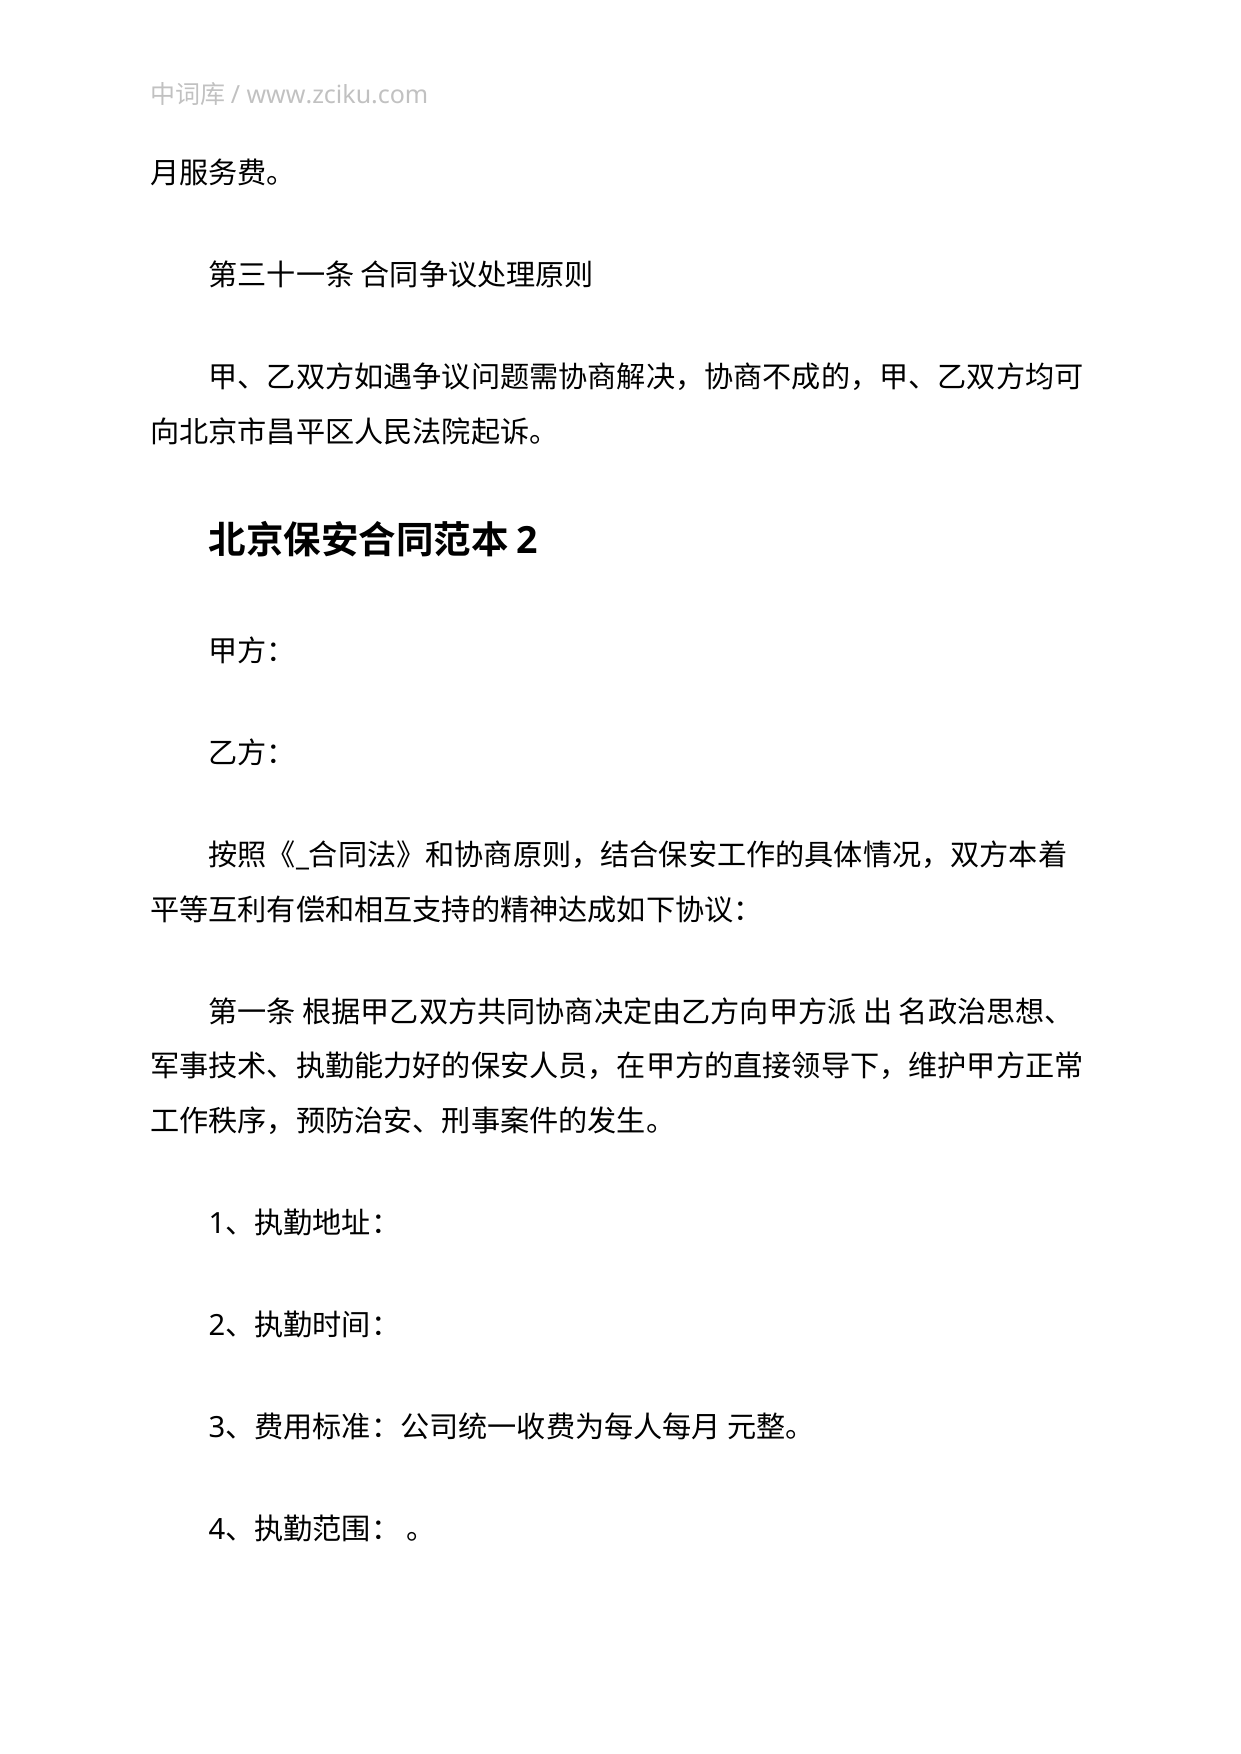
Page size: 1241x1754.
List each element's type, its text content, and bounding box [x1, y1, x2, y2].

text 北京保安合同范本2 [150, 510, 1090, 565]
text 甲、乙双方如遇争议问题需协商解决，协商不成的，甲、乙双方均可向北京市昌平区人民法院起诉。 [150, 353, 1090, 451]
text 第一条 根据甲乙双方共同协商决定由乙方向甲方派 出 名政治思想、军事技术、执勤能力好的保安人员，在甲方的直接领导下，维护甲方正常工作秩序，预防治安、刑事案件的发生。 [150, 988, 1090, 1140]
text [150, 150, 1090, 192]
text 1、执勤地址： [150, 1200, 1090, 1242]
text 乙方： [150, 729, 1090, 772]
text 3、费用标准：公司统一收费为每人每月 元整。 [150, 1404, 1090, 1446]
text 2、执勤时间： [150, 1302, 1090, 1344]
text 甲方： [150, 628, 1090, 670]
text 按照《_合同法》和协商原则，结合保安工作的具体情况，双方本着平等互利有偿和相互支持的精神达成如下协议： [150, 831, 1090, 929]
text 第三十一条 合同争议处理原则 [150, 252, 1090, 294]
text 4、执勤范围： 。 [150, 1506, 1090, 1548]
